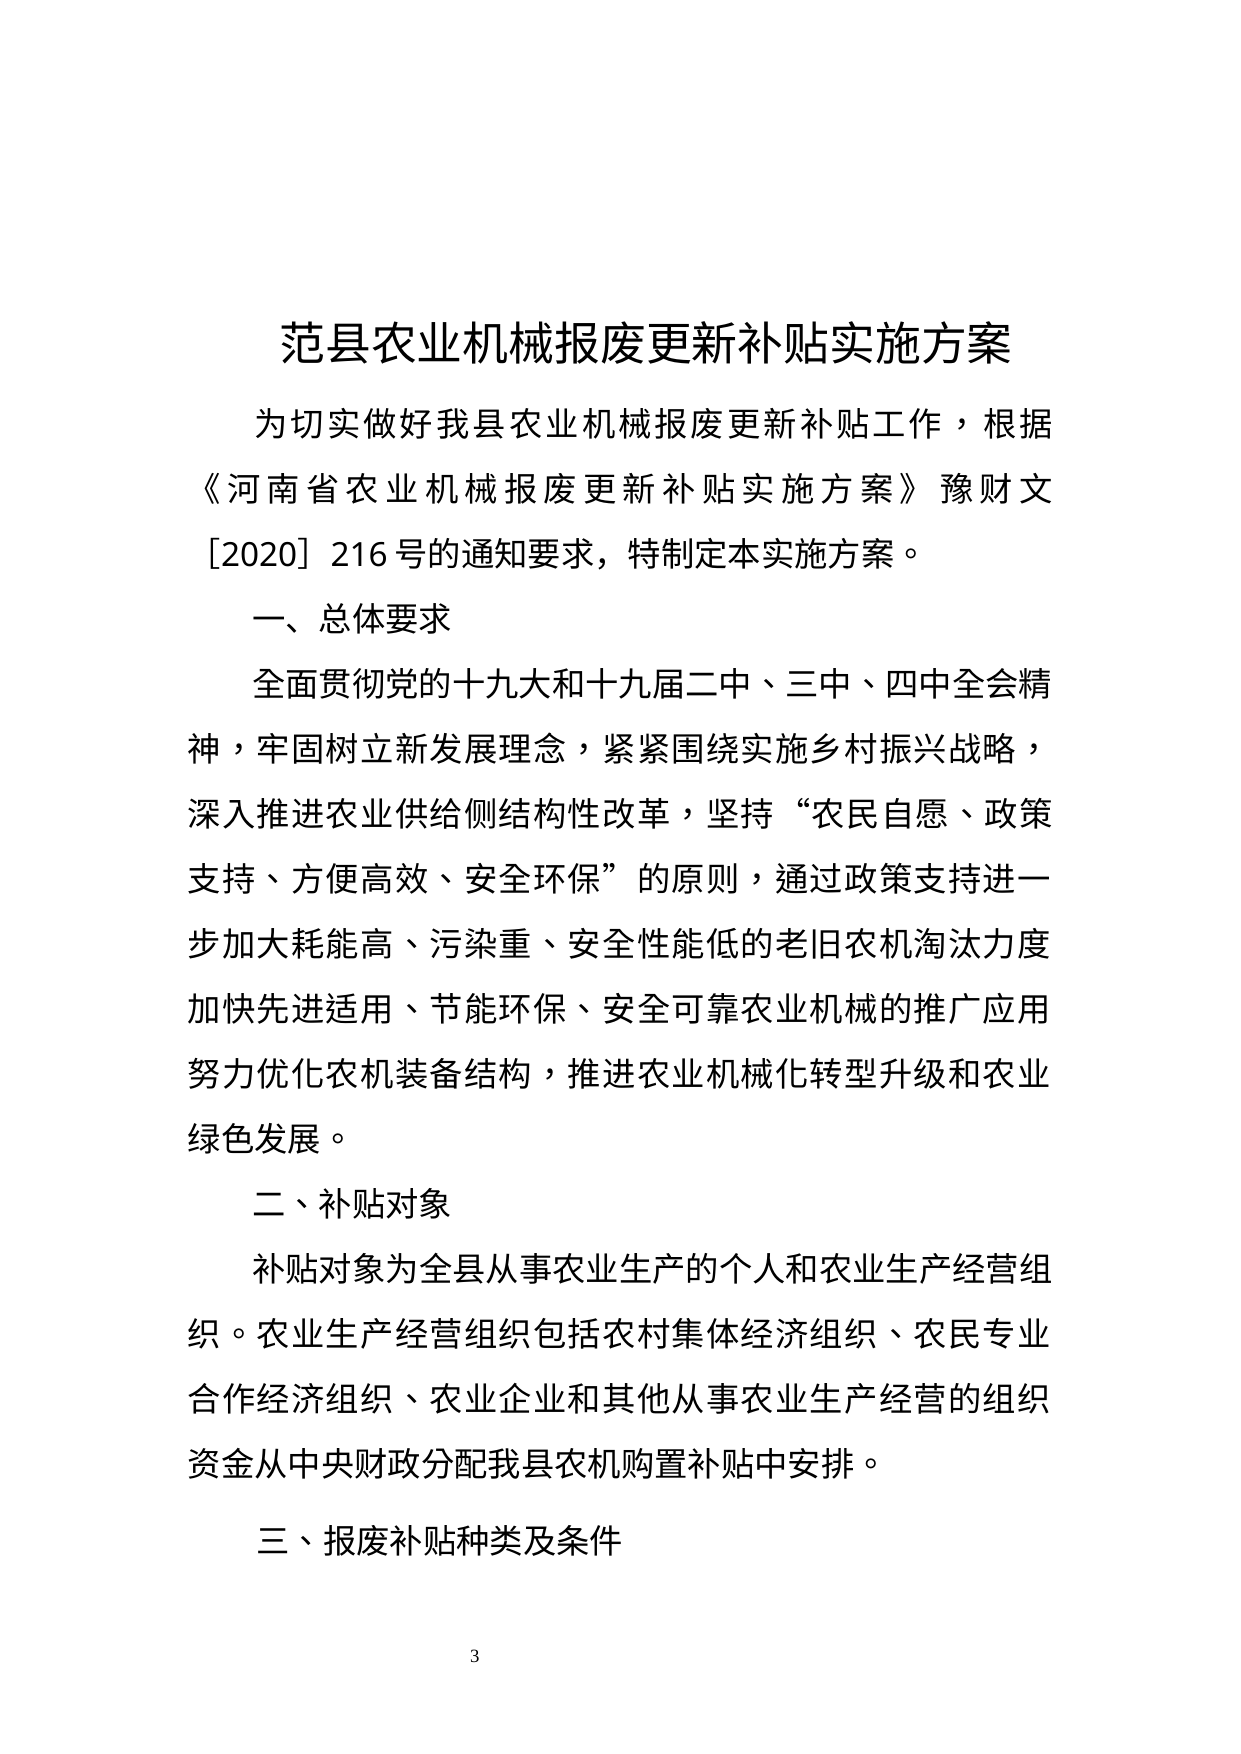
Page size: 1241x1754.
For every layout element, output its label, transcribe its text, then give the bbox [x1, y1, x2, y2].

text 范县农业机械报废更新补贴实施方案 [187, 292, 1053, 389]
text 补贴对象为全县从事农业生产的个人和农业生产经营组织。农业生产经营组织包括农村集体经济组织、农民专业合作经济组织、农业企业和其他从事农业生产经营的组织。资金从中央财政分配我县农机购置补贴中安排。 [187, 1234, 1053, 1494]
text 二、补贴对象 [187, 1169, 1053, 1234]
text 三、报废补贴种类及条件 [187, 1507, 1053, 1572]
text 一、总体要求 [187, 584, 1053, 649]
text 全面贯彻党的十九大和十九届二中、三中、四中全会精神，牢固树立新发展理念，紧紧围绕实施乡村振兴战略，深入推进农业供给侧结构性改革，坚持“农民自愿、政策支持、方便高效、安全环保”的原则，通过政策支持进一步加大耗能高、污染重、安全性能低的老旧农机淘汰力度，加快先进适用、节能环保、安全可靠农业机械的推广应用，努力优化农机装备结构，推进农业机械化转型升级和农业绿色发展。 [187, 649, 1053, 1169]
text 为切实做好我县农业机械报废更新补贴工作，根据《河南省农业机械报废更新补贴实施方案》豫财文［2020］216号的通知要求，特制定本实施方案。 [187, 389, 1053, 584]
